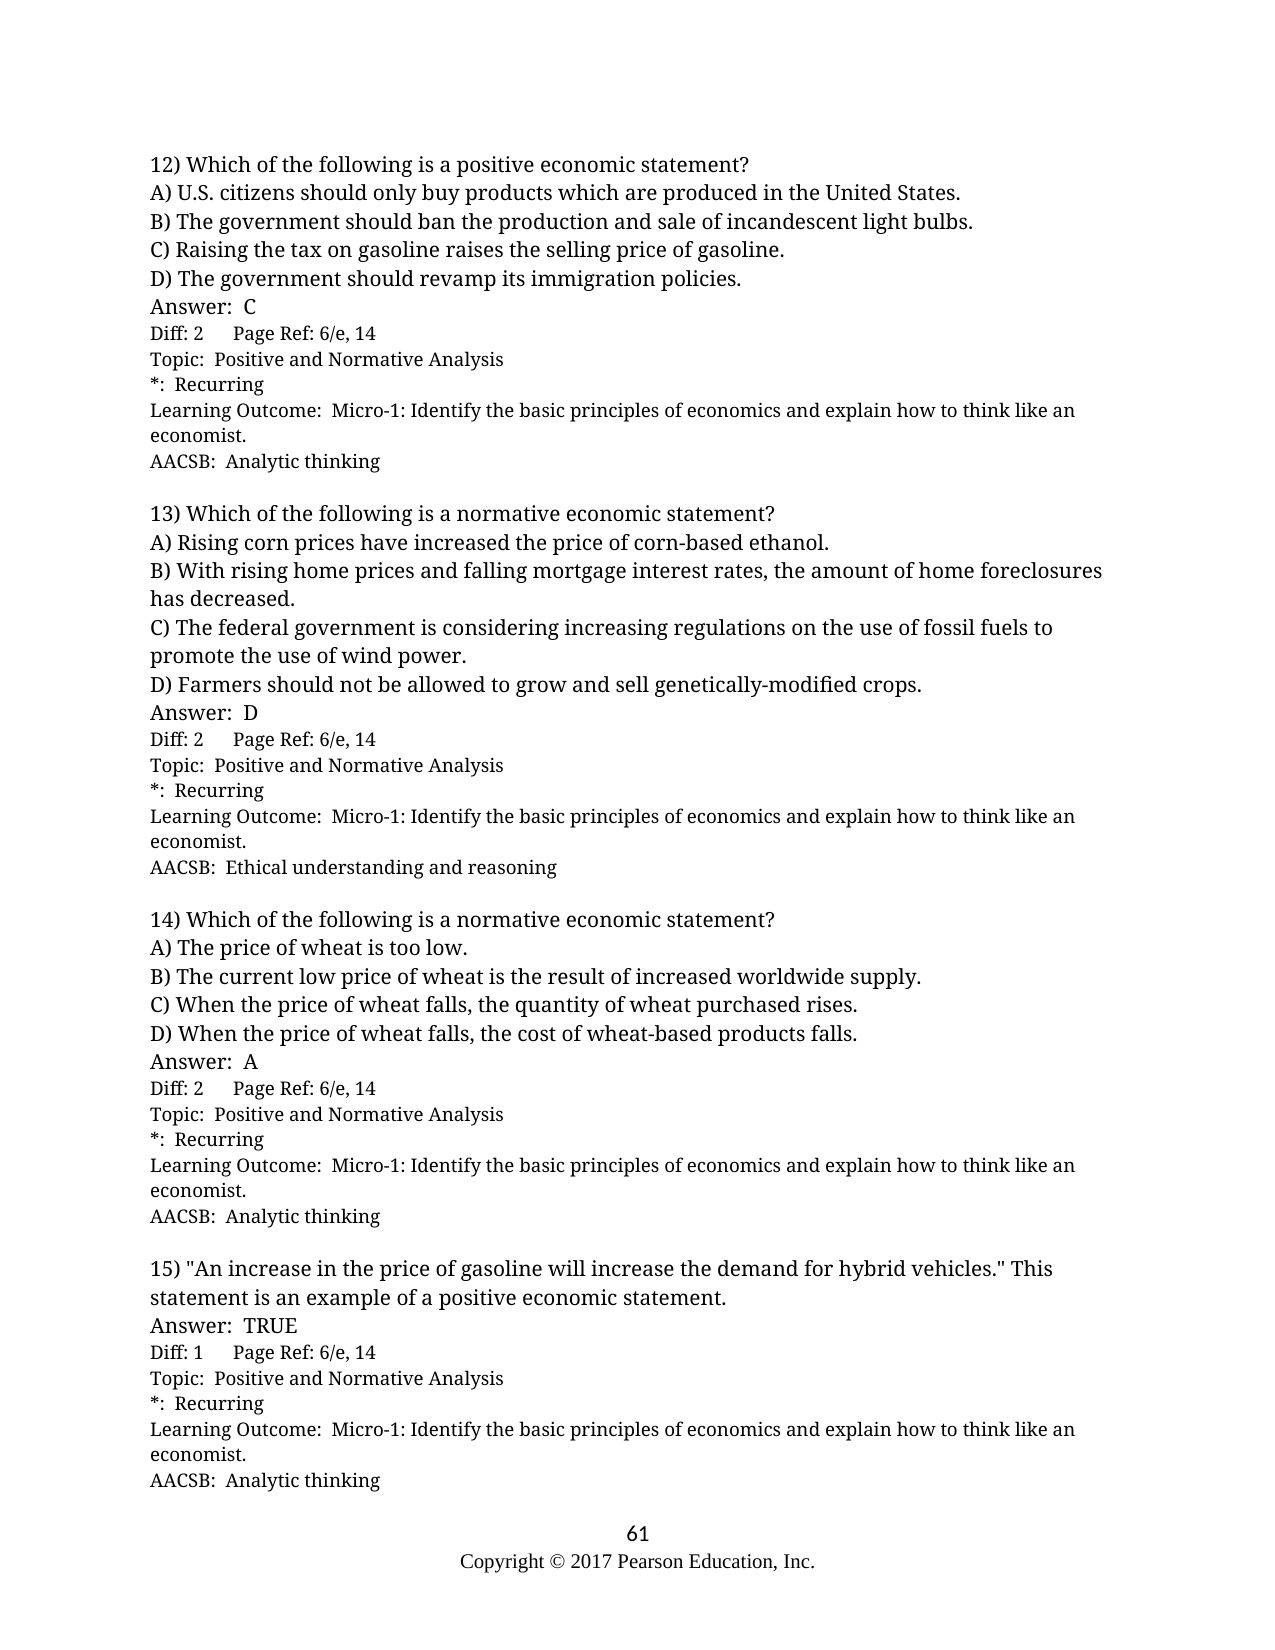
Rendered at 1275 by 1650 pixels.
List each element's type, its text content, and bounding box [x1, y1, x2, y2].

text AACSB: Ethical understanding and reasoning [150, 854, 1125, 880]
text *: Recurring [150, 778, 1125, 803]
text Topic: Positive and Normative Analysis [150, 346, 1125, 372]
text Learning Outcome: Micro-1: Identify the basic principles of economics and explain how to think like an economist. [150, 1152, 1125, 1203]
text Answer: TRUE [150, 1311, 1125, 1339]
text Diff: 2 Page Ref: 6/e, 14 [150, 321, 1125, 346]
text Answer: C [150, 292, 1125, 321]
text *: Recurring [150, 1391, 1125, 1416]
text 13) Which of the following is a normative economic statement? [150, 499, 1119, 528]
text 15) "An increase in the price of gasoline will increase the demand for hybrid vehicles." This statement is an example of a positive economic statement. [150, 1254, 1119, 1311]
text Diff: 1 Page Ref: 6/e, 14 [150, 1339, 1125, 1365]
text Diff: 2 Page Ref: 6/e, 14 [150, 727, 1125, 752]
text D) Farmers should not be allowed to grow and sell genetically-modified crops. [150, 670, 1119, 698]
text A) U.S. citizens should only buy products which are produced in the United States. [150, 178, 1119, 207]
text D) When the price of wheat falls, the cost of wheat-based products falls. [150, 1019, 1119, 1047]
text Answer: A [150, 1047, 1125, 1076]
text Topic: Positive and Normative Analysis [150, 1365, 1125, 1391]
text Topic: Positive and Normative Analysis [150, 1101, 1125, 1127]
text 14) Which of the following is a normative economic statement? [150, 905, 1119, 933]
text A) Rising corn prices have increased the price of corn-based ethanol. [150, 528, 1119, 556]
text *: Recurring [150, 1127, 1125, 1152]
text 12) Which of the following is a positive economic statement? [150, 150, 1119, 178]
text C) The federal government is considering increasing regulations on the use of fossil fuels to promote the use of wind power. [150, 613, 1119, 670]
text AACSB: Analytic thinking [150, 1467, 1125, 1493]
text *: Recurring [150, 372, 1125, 397]
text A) The price of wheat is too low. [150, 933, 1119, 962]
text Learning Outcome: Micro-1: Identify the basic principles of economics and explain how to think like an economist. [150, 803, 1125, 854]
text Learning Outcome: Micro-1: Identify the basic principles of economics and explain how to think like an economist. [150, 1416, 1125, 1467]
text B) With rising home prices and falling mortgage interest rates, the amount of home foreclosures has decreased. [150, 556, 1119, 613]
text D) The government should revamp its immigration policies. [150, 264, 1119, 292]
text Answer: D [150, 698, 1125, 727]
text Diff: 2 Page Ref: 6/e, 14 [150, 1076, 1125, 1101]
text Learning Outcome: Micro-1: Identify the basic principles of economics and explain how to think like an economist. [150, 397, 1125, 448]
text C) Raising the tax on gasoline raises the selling price of gasoline. [150, 235, 1119, 264]
text Topic: Positive and Normative Analysis [150, 752, 1125, 778]
text C) When the price of wheat falls, the quantity of wheat purchased rises. [150, 990, 1119, 1019]
text B) The government should ban the production and sale of incandescent light bulbs. [150, 207, 1119, 235]
text B) The current low price of wheat is the result of increased worldwide supply. [150, 962, 1119, 990]
text AACSB: Analytic thinking [150, 448, 1125, 474]
text AACSB: Analytic thinking [150, 1203, 1125, 1229]
